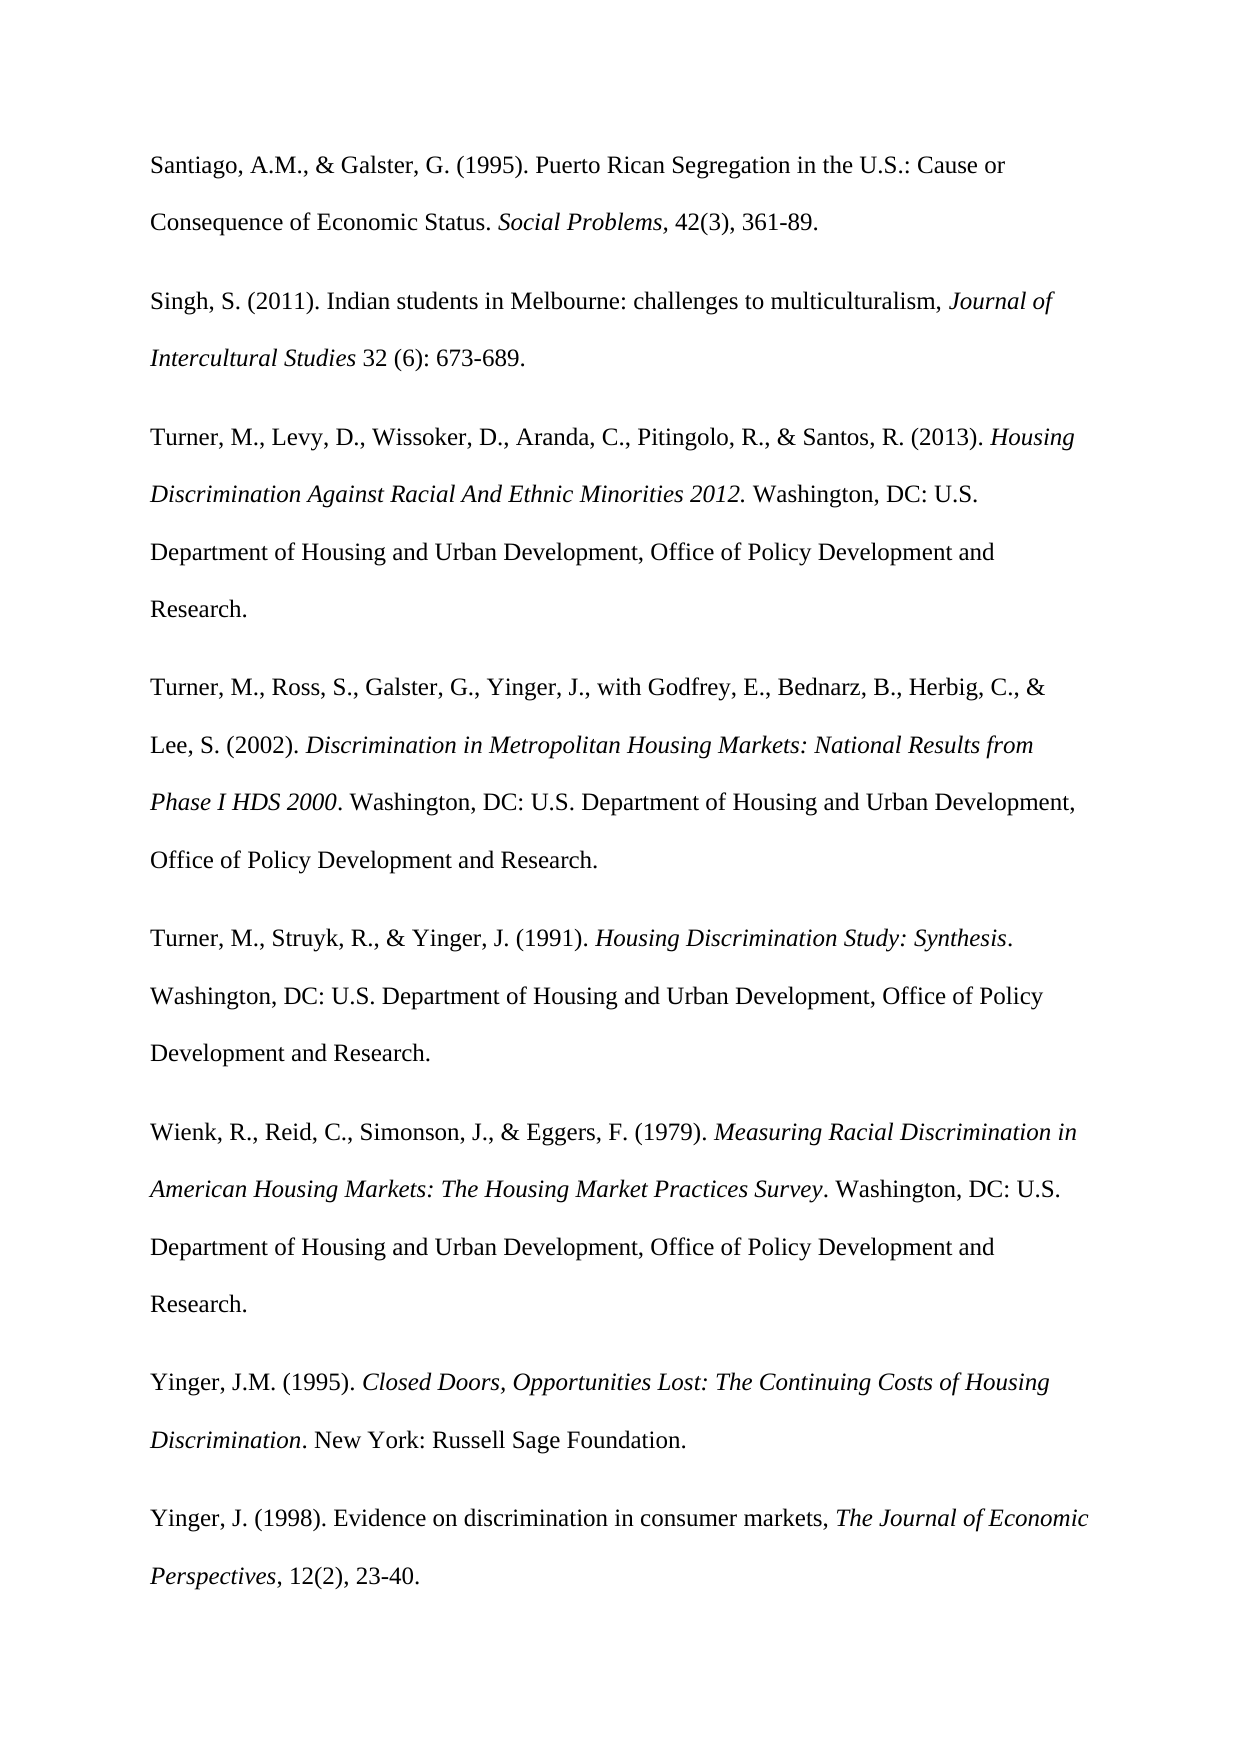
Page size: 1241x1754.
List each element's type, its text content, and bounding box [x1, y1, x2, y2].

text Yinger, J.M. (1995). Closed Doors, Opportunities Lost: The Continuing Costs of Housing Discrimination. New York: Russell Sage Foundation. [150, 1367, 1090, 1454]
text Wienk, R., Reid, C., Simonson, J., & Eggers, F. (1979). Measuring Racial Discrimination in American Housing Markets: The Housing Market Practices Survey. Washington, DC: U.S. Department of Housing and Urban Development, Office of Policy Development and Research. [150, 1117, 1090, 1318]
text Turner, M., Struyk, R., & Yinger, J. (1991). Housing Discrimination Study: Synthesis. Washington, DC: U.S. Department of Housing and Urban Development, Office of Policy Development and Research. [150, 923, 1090, 1067]
text Singh, S. (2011). Indian students in Melbourne: challenges to multiculturalism, Journal of Intercultural Studies 32 (6): 673-689. [150, 286, 1090, 372]
text Turner, M., Ross, S., Galster, G., Yinger, J., with Godfrey, E., Bednarz, B., Herbig, C., & Lee, S. (2002). Discrimination in Metropolitan Housing Markets: National Results from Phase I HDS 2000. Washington, DC: U.S. Department of Housing and Urban Development, Office of Policy Development and Research. [150, 672, 1090, 874]
text Yinger, J. (1998). Evidence on discrimination in consumer markets, The Journal of Economic Perspectives, 12(2), 23-40. [150, 1503, 1090, 1589]
text Santiago, A.M., & Galster, G. (1995). Puerto Rican Segregation in the U.S.: Cause or Consequence of Economic Status. Social Problems, 42(3), 361-89. [150, 150, 1090, 236]
text Turner, M., Levy, D., Wissoker, D., Aranda, C., Pitingolo, R., & Santos, R. (2013). Housing Discrimination Against Racial And Ethnic Minorities 2012. Washington, DC: U.S. Department of Housing and Urban Development, Office of Policy Development and Research. [150, 422, 1090, 623]
